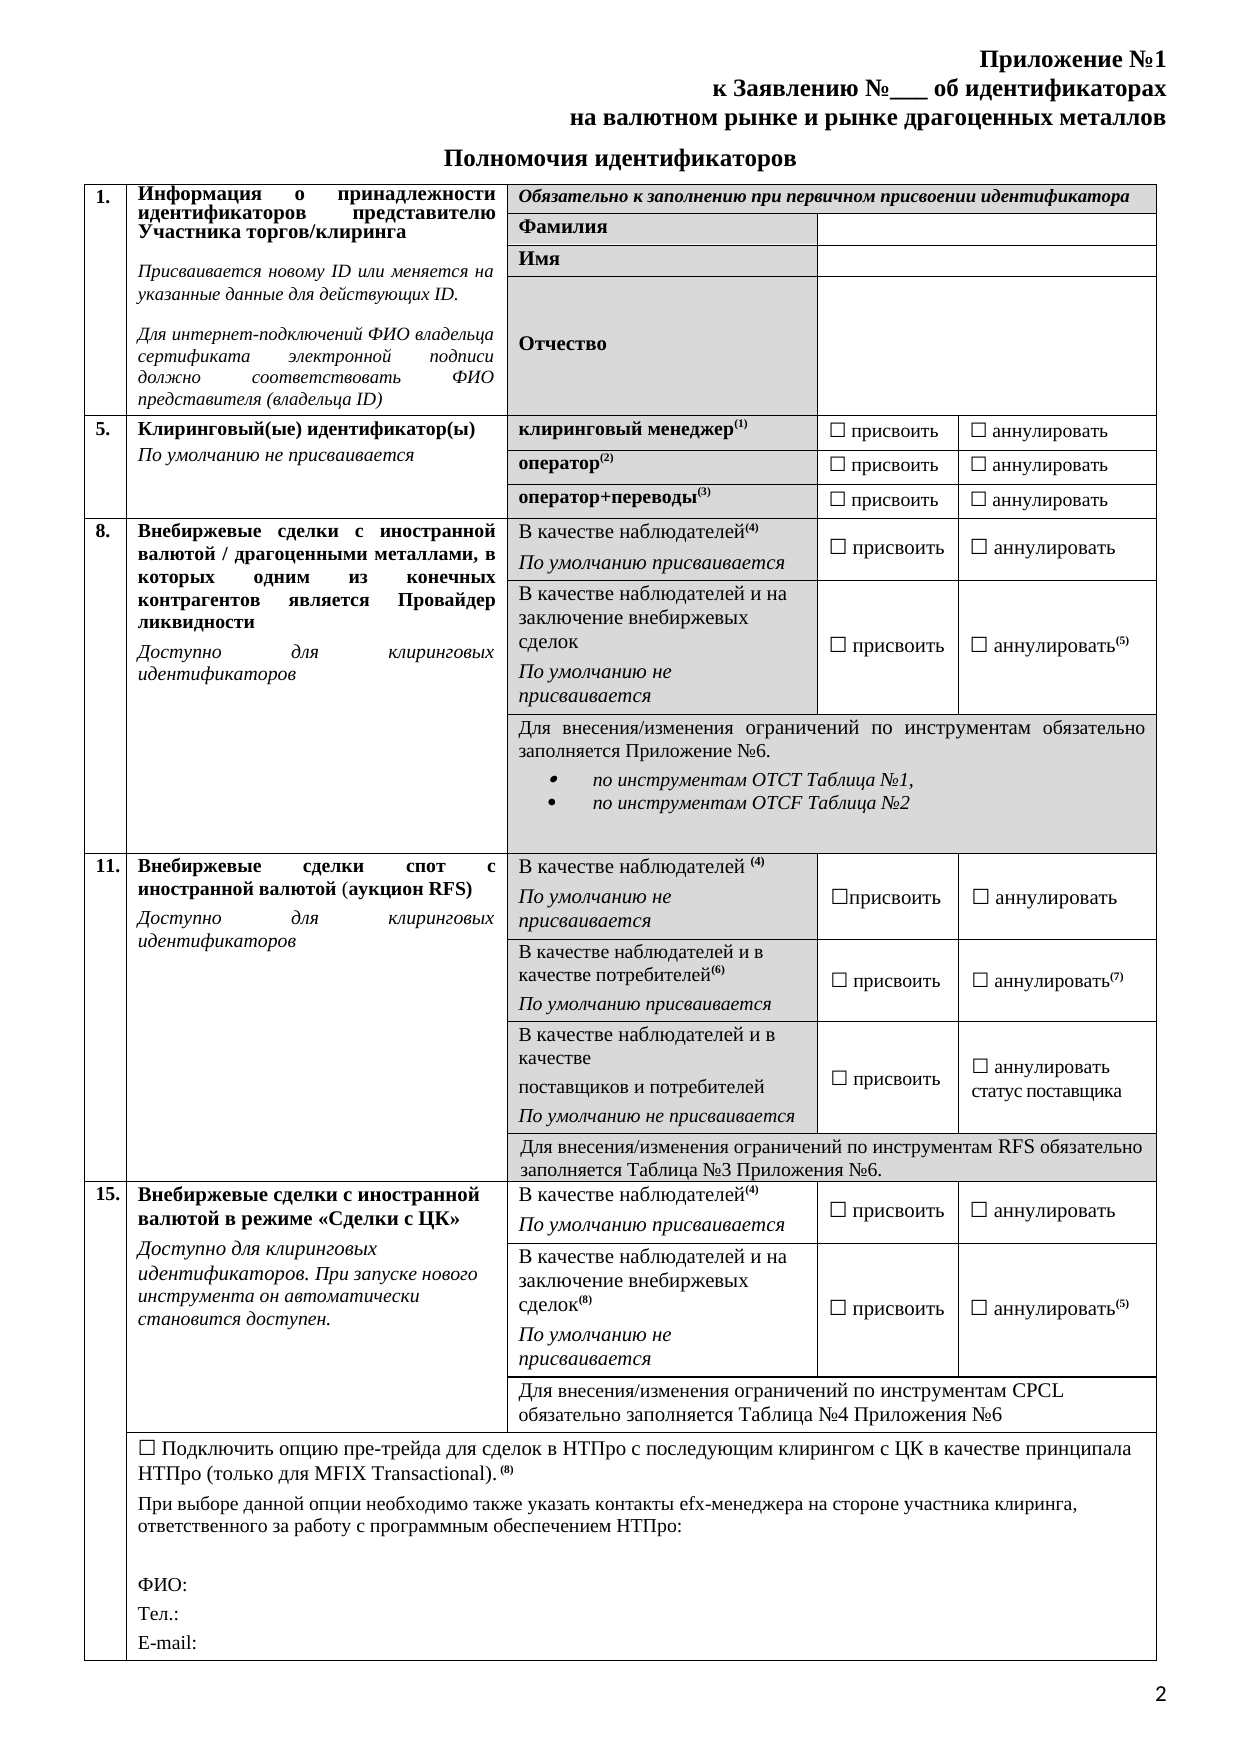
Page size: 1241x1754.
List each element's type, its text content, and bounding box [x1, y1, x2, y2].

table_cell [85, 854, 126, 1181]
table_cell присвоить [818, 485, 958, 518]
table_cell В качестве наблюдателей (4) По умолчанию не присваивается [508, 854, 817, 939]
table_cell аннулировать [959, 485, 1156, 518]
table_cell [85, 416, 126, 518]
table_cell оператор(2) [508, 451, 817, 484]
table_cell Для внесения/изменения ограничений по инструментам обязательно заполняется Приложение №6. по инструментам OTCT Таблица №1, по инструментам OTCF Таблица №2 [508, 715, 1156, 853]
table_cell аннулировать [959, 1182, 1156, 1243]
table_cell [818, 214, 1156, 244]
text Приложение №1 [74, 44, 1167, 73]
table_header Информация о принадлежности идентификаторов представителю Участника торгов/клиринга Присваивается новому ID или меняется на указанные данные для действующих ID. Для интернет-подключений ФИО владельца сертификата электронной подписи должно соответствовать ФИО представителя (владельца ID) [127, 185, 507, 415]
table_cell аннулировать статус поставщика [959, 1022, 1156, 1133]
table_cell присвоить [818, 854, 958, 939]
table_cell присвоить [818, 1244, 958, 1376]
table_cell аннулировать [959, 451, 1156, 484]
table_header Обязательно к заполнению при первичном присвоении идентификатора [508, 185, 1156, 213]
table_cell присвоить [818, 940, 958, 1021]
table_cell присвоить [818, 416, 958, 450]
table_cell Для внесения/изменения ограничений по инструментам CPCL обязательно заполняется Таблица №4 Приложения №6 [508, 1378, 1156, 1432]
table_cell аннулировать(5) [959, 581, 1156, 714]
table_cell аннулировать(5) [959, 1244, 1156, 1376]
table_cell Фамилия [508, 214, 817, 244]
table_cell присвоить [818, 581, 958, 714]
text Полномочия идентификаторов [74, 143, 1167, 172]
table_cell аннулировать(7) [959, 940, 1156, 1021]
table_cell Внебиржевые сделки с иностранной валютой в режиме «Сделки с ЦК» Доступно для клиринговых идентификаторов. При запуске нового инструмента он автоматически становится доступен. [127, 1182, 507, 1432]
table_cell присвоить [818, 451, 958, 484]
table_cell присвоить [818, 1022, 958, 1133]
table_cell аннулировать [959, 519, 1156, 580]
text к Заявлению №___ об идентификаторах [74, 73, 1167, 102]
table_cell В качестве наблюдателей и в качестве поставщиков и потребителей По умолчанию не присваивается [508, 1022, 817, 1133]
table_cell оператор+переводы(3) [508, 485, 817, 518]
table_cell клиринговый менеджер(1) [508, 416, 817, 450]
table_cell Имя [508, 246, 817, 276]
table_cell Внебиржевые сделки спот с иностранной валютой (аукцион RFS) Доступно для клиринговых идентификаторов [127, 854, 507, 1181]
table_cell Отчество [508, 277, 817, 415]
text на валютном рынке и рынке драгоценных металлов [74, 102, 1167, 131]
table_cell В качестве наблюдателей и на заключение внебиржевых сделок(8) По умолчанию не присваивается [508, 1244, 817, 1376]
table_cell В качестве наблюдателей(4) По умолчанию присваивается [508, 1182, 817, 1243]
table_cell В качестве наблюдателей и в качестве потребителей(6) По умолчанию присваивается [508, 940, 817, 1021]
table_cell Клиринговый(ые) идентификатор(ы) По умолчанию не присваивается [127, 416, 507, 518]
table_cell Для внесения/изменения ограничений по инструментам RFS обязательно заполняется Таблица №3 Приложения №6. [508, 1134, 1156, 1181]
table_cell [127, 1433, 1156, 1660]
table_cell [85, 1182, 126, 1660]
table_cell присвоить [818, 1182, 958, 1243]
table_cell [85, 519, 126, 853]
table_header [85, 185, 126, 415]
table_cell присвоить [818, 519, 958, 580]
table_cell В качестве наблюдателей(4) По умолчанию присваивается [508, 519, 817, 580]
table_cell Внебиржевые сделки с иностранной валютой / драгоценными металлами, в которых одним из конечных контрагентов является Провайдер ликвидности Доступно для клиринговых идентификаторов [127, 519, 507, 853]
table_cell аннулировать [959, 854, 1156, 939]
table_cell аннулировать [959, 416, 1156, 450]
table_cell В качестве наблюдателей и на заключение внебиржевых сделок По умолчанию не присваивается [508, 581, 817, 714]
table_cell [818, 246, 1156, 276]
table_cell [818, 277, 1156, 415]
